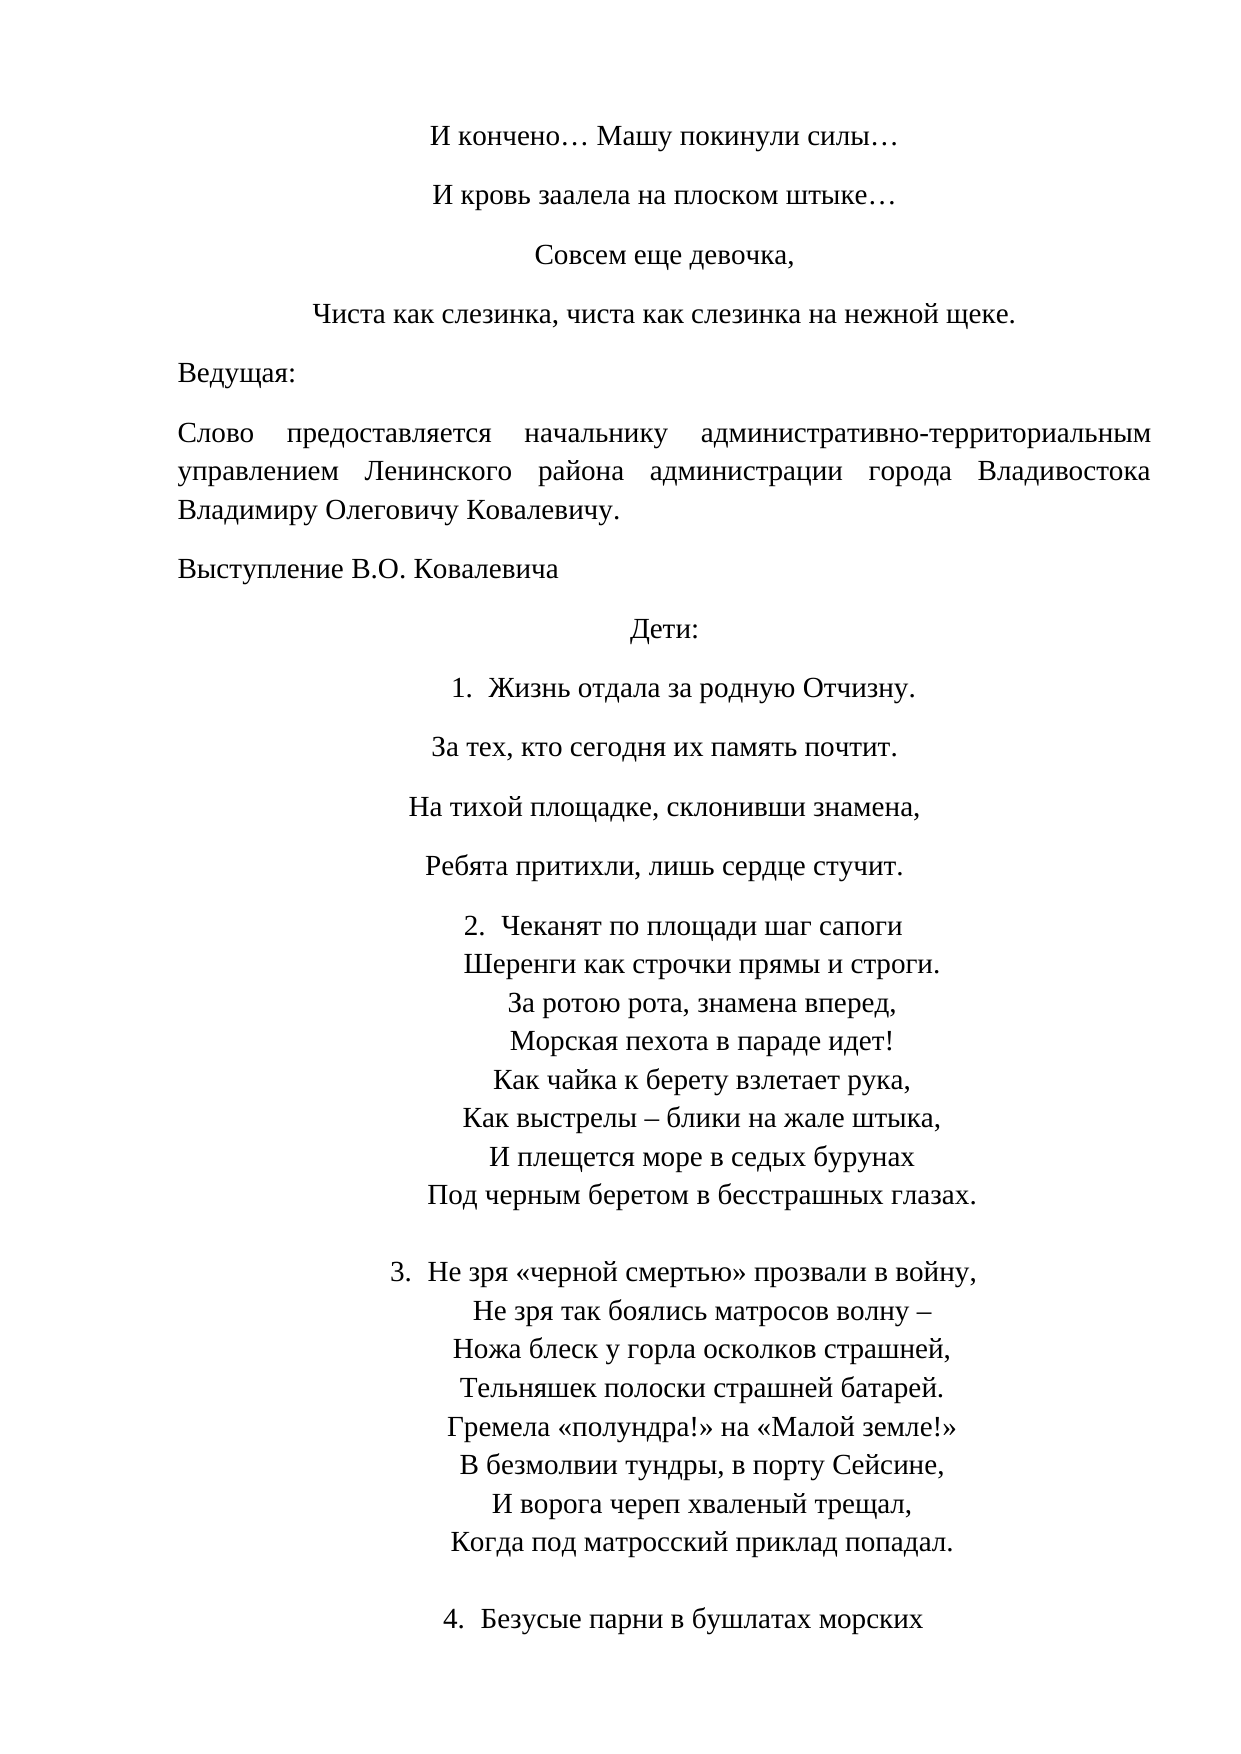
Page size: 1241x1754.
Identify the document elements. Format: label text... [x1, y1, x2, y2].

text Чиста как слезинка, чиста как слезинка на нежной щеке. [177, 296, 1152, 330]
list Как выстрелы – блики на жале штыка, [252, 1100, 1152, 1134]
text Выступление В.О. Ковалевича [177, 551, 1152, 585]
list Безусые парни в бушлатах морских [215, 1601, 1152, 1635]
text Совсем еще девочка, [177, 237, 1152, 270]
list И ворога череп хваленый трещал, [252, 1486, 1152, 1519]
list Как чайка к берету взлетает рука, [252, 1062, 1152, 1095]
list Под черным беретом в бесстрашных глазах. [252, 1177, 1152, 1211]
list Не зря «черной смертью» прозвали в войну, [215, 1254, 1152, 1288]
list Шеренги как строчки прямы и строги. [252, 946, 1152, 980]
text На тихой площадке, склонивши знамена, [177, 789, 1152, 822]
list Жизнь отдала за родную Отчизну. [215, 670, 1152, 704]
text Ребята притихли, лишь сердце стучит. [177, 848, 1152, 882]
list Гремела «полундра!» на «Малой земле!» [252, 1409, 1152, 1442]
list Когда под матросский приклад попадал. [252, 1524, 1152, 1558]
list Ножа блеск у горла осколков страшней, [252, 1332, 1152, 1365]
list В безмолвии тундры, в порту Сейсине, [252, 1447, 1152, 1481]
text Слово предоставляется начальнику административно-территориальным управлением Ленинского района администрации города Владивостока Владимиру Олеговичу Ковалевичу. [177, 415, 1152, 526]
text За тех, кто сегодня их память почтит. [177, 729, 1152, 763]
list Чеканят по площади шаг сапоги [215, 908, 1152, 941]
text И кончено… Машу покинули силы… [177, 118, 1152, 152]
list За ротою рота, знамена вперед, [252, 985, 1152, 1018]
list Не зря так боялись матросов волну – [252, 1293, 1152, 1327]
list Морская пехота в параде идет! [252, 1023, 1152, 1057]
text Ведущая: [177, 356, 1152, 389]
list Тельняшек полоски страшней батарей. [252, 1370, 1152, 1404]
text Дети: [177, 611, 1152, 644]
list И плещется море в седых бурунах [252, 1139, 1152, 1172]
text И кровь заалела на плоском штыке… [177, 177, 1152, 211]
